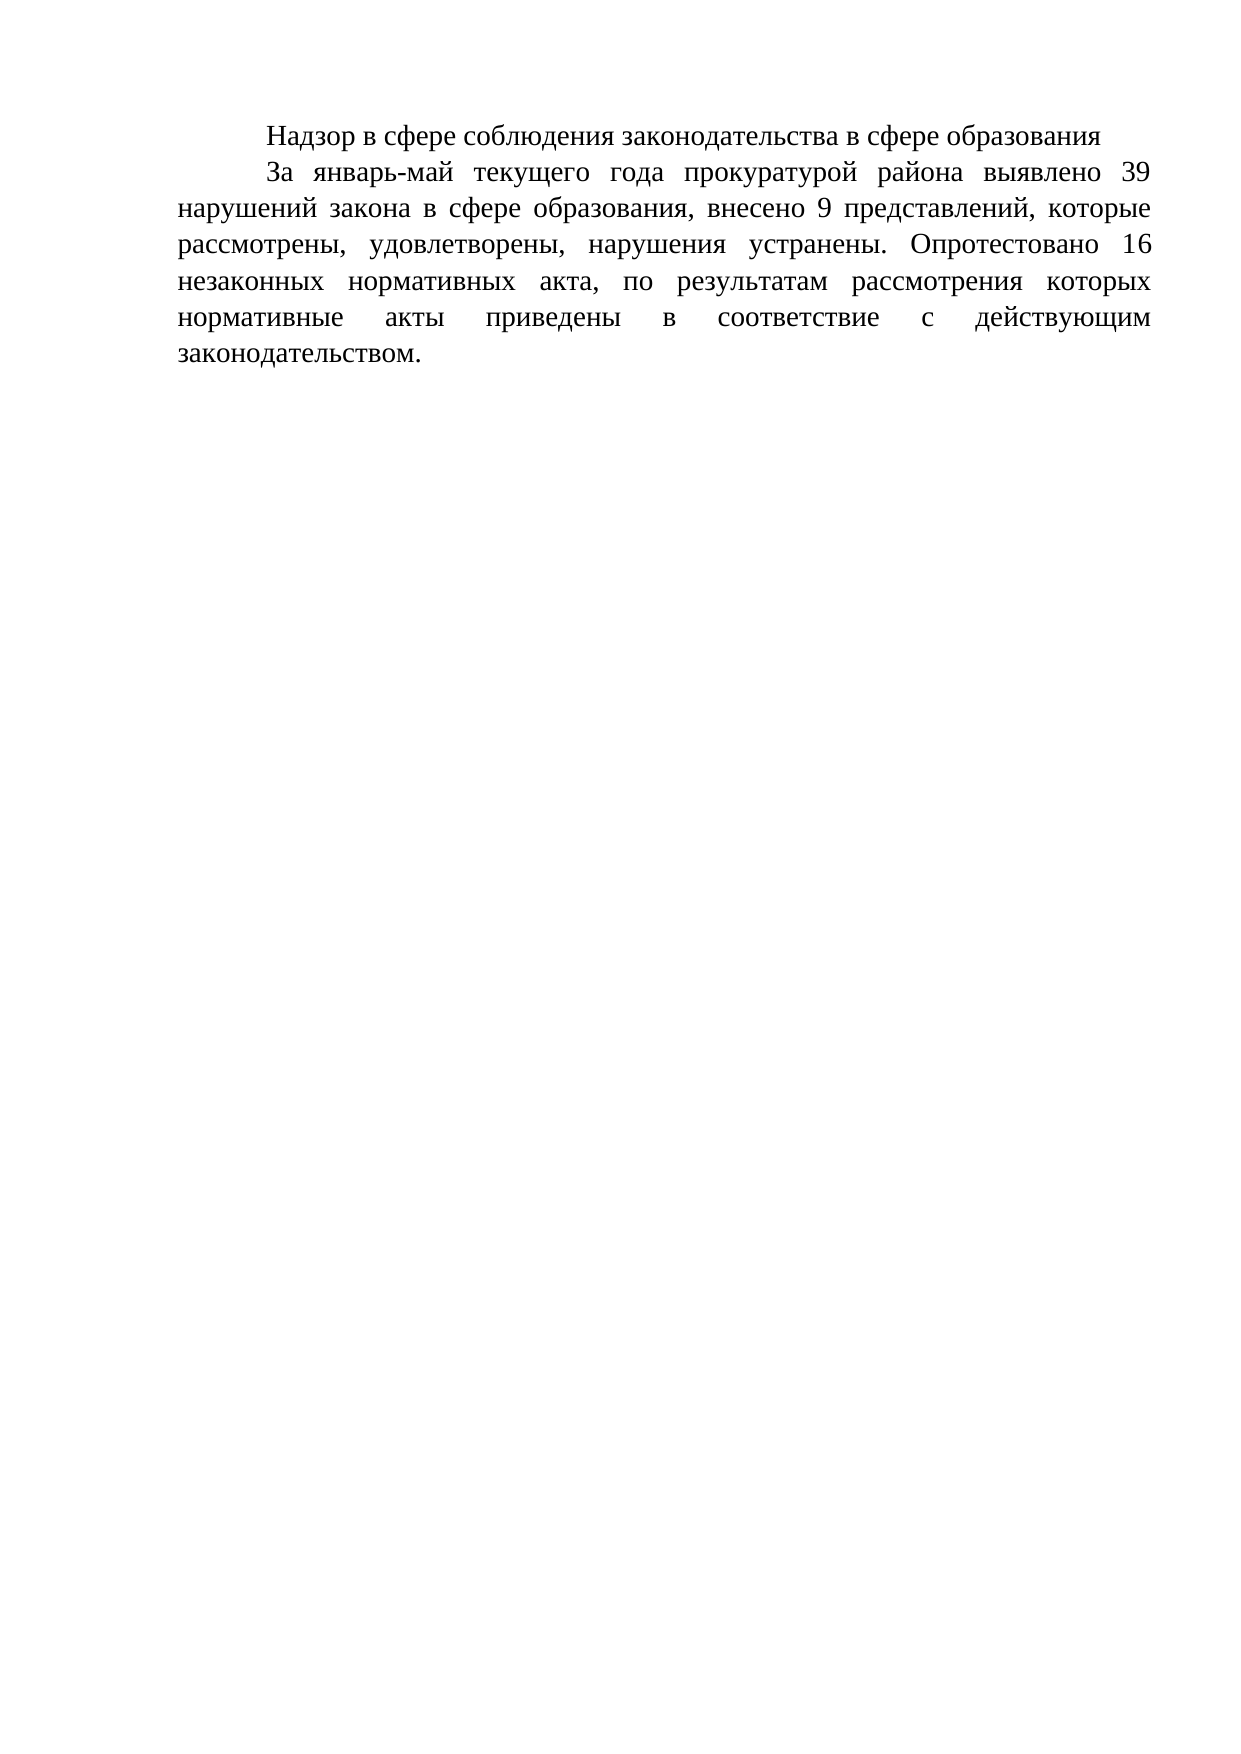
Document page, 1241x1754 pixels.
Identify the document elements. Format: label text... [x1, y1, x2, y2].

text За январь-май текущего года прокуратурой района выявлено 39 нарушений закона в сфере образования, внесено 9 представлений, которые рассмотрены, удовлетворены, нарушения устранены. Опротестовано 16 незаконных нормативных акта, по результатам рассмотрения которых нормативные акты приведены в соответствие с действующим законодательством. [177, 154, 1152, 368]
text Надзор в сфере соблюдения законодательства в сфере образования [177, 118, 1152, 152]
